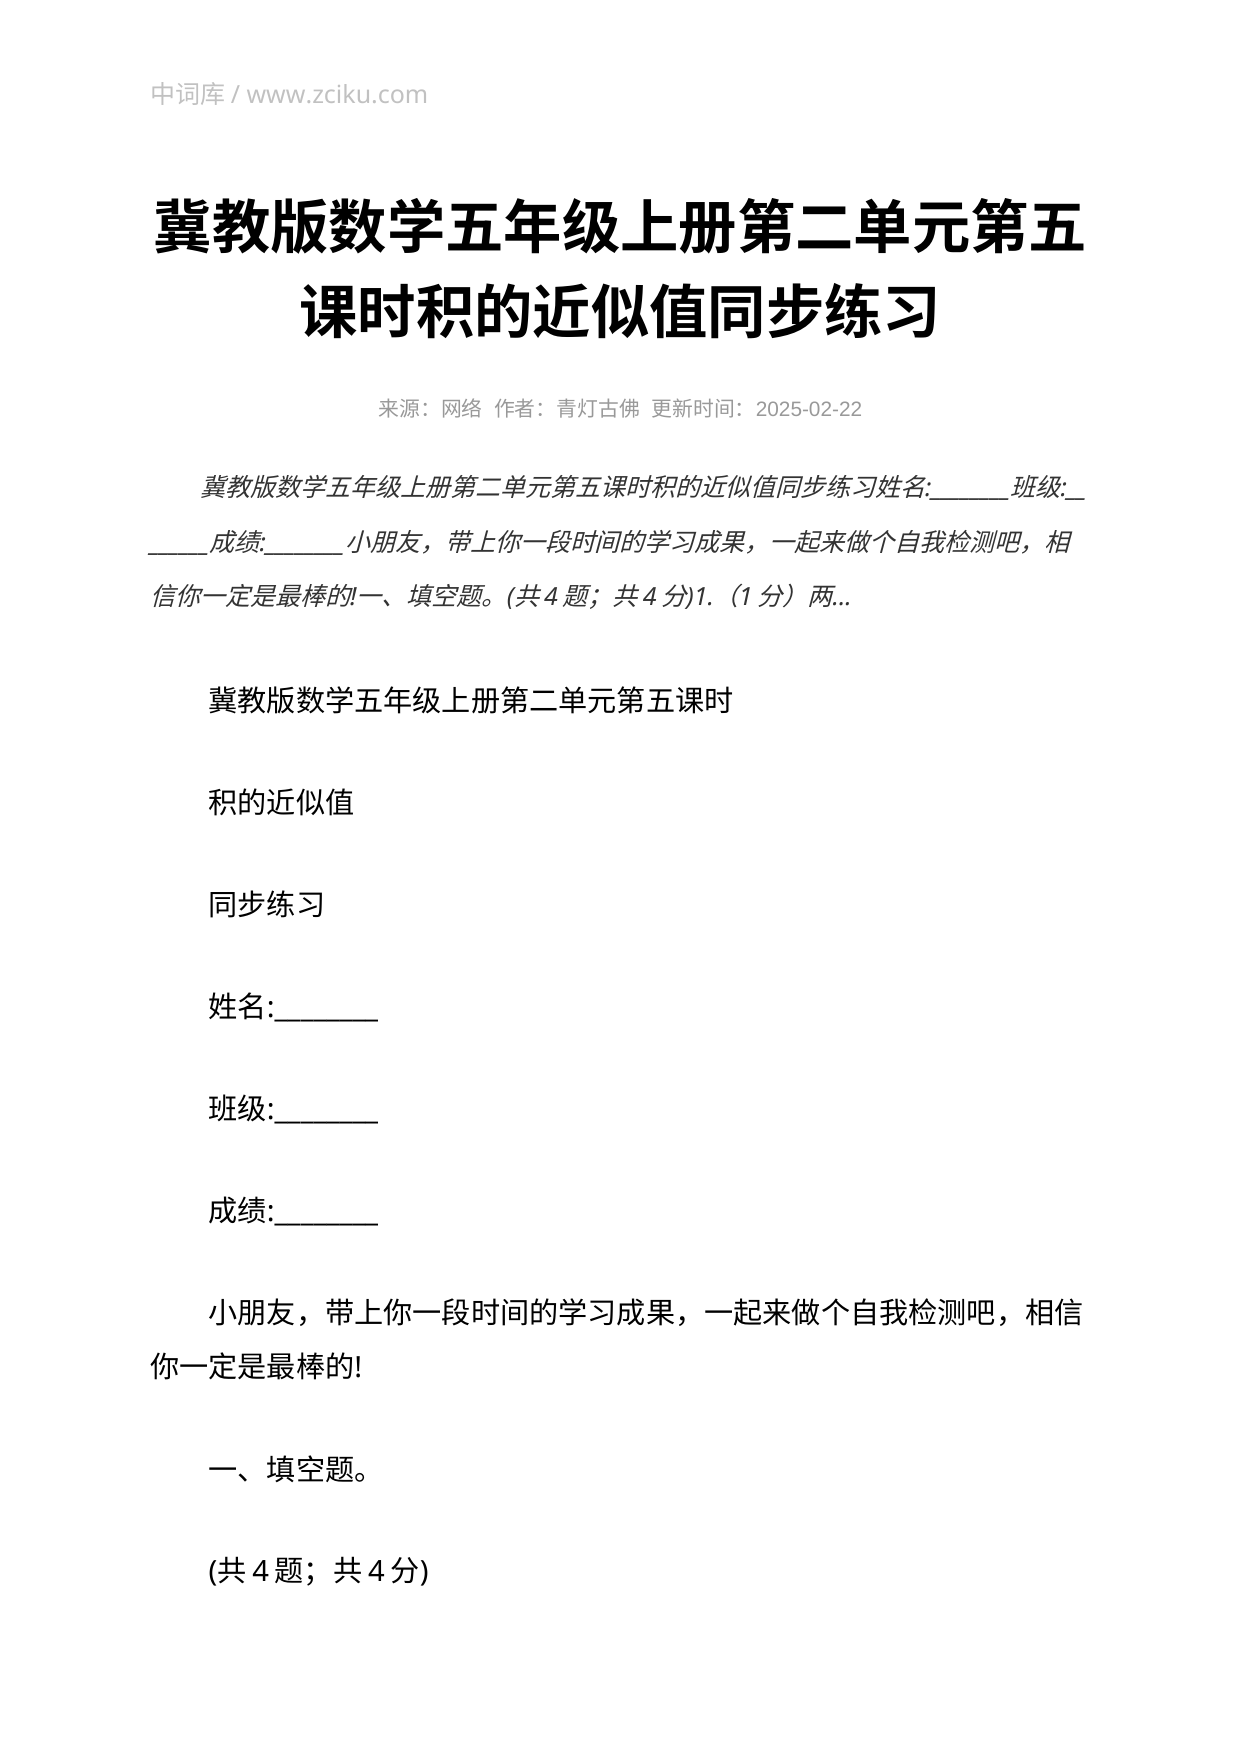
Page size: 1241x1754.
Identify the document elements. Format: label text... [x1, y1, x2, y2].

text 积的近似值 [150, 780, 1090, 822]
text 冀教版数学五年级上册第二单元第五课时 [150, 678, 1090, 720]
text 成绩:________ [150, 1187, 1090, 1229]
text (共4题；共4分) [150, 1548, 1090, 1590]
text 来源：网络 作者：青灯古佛 更新时间：2025-02-22 [150, 397, 1090, 421]
text 小朋友，带上你一段时间的学习成果，一起来做个自我检测吧，相信你一定是最棒的! [150, 1289, 1090, 1386]
text 同步练习 [150, 881, 1090, 924]
text 冀教版数学五年级上册第二单元第五课时积的近似值同步练习姓名:________班级:________成绩:________小朋友，带上你一段时间的学习成果，一起来做个自我检测吧，相信你一定是最棒的!一、填空题。(共4题；共4分)1.（1分）两... [150, 468, 1090, 613]
text 一、填空题。 [150, 1446, 1090, 1488]
text 班级:________ [150, 1085, 1090, 1128]
subtitle 冀教版数学五年级上册第二单元第五课时积的近似值同步练习 [150, 181, 1090, 350]
text 姓名:________ [150, 983, 1090, 1026]
